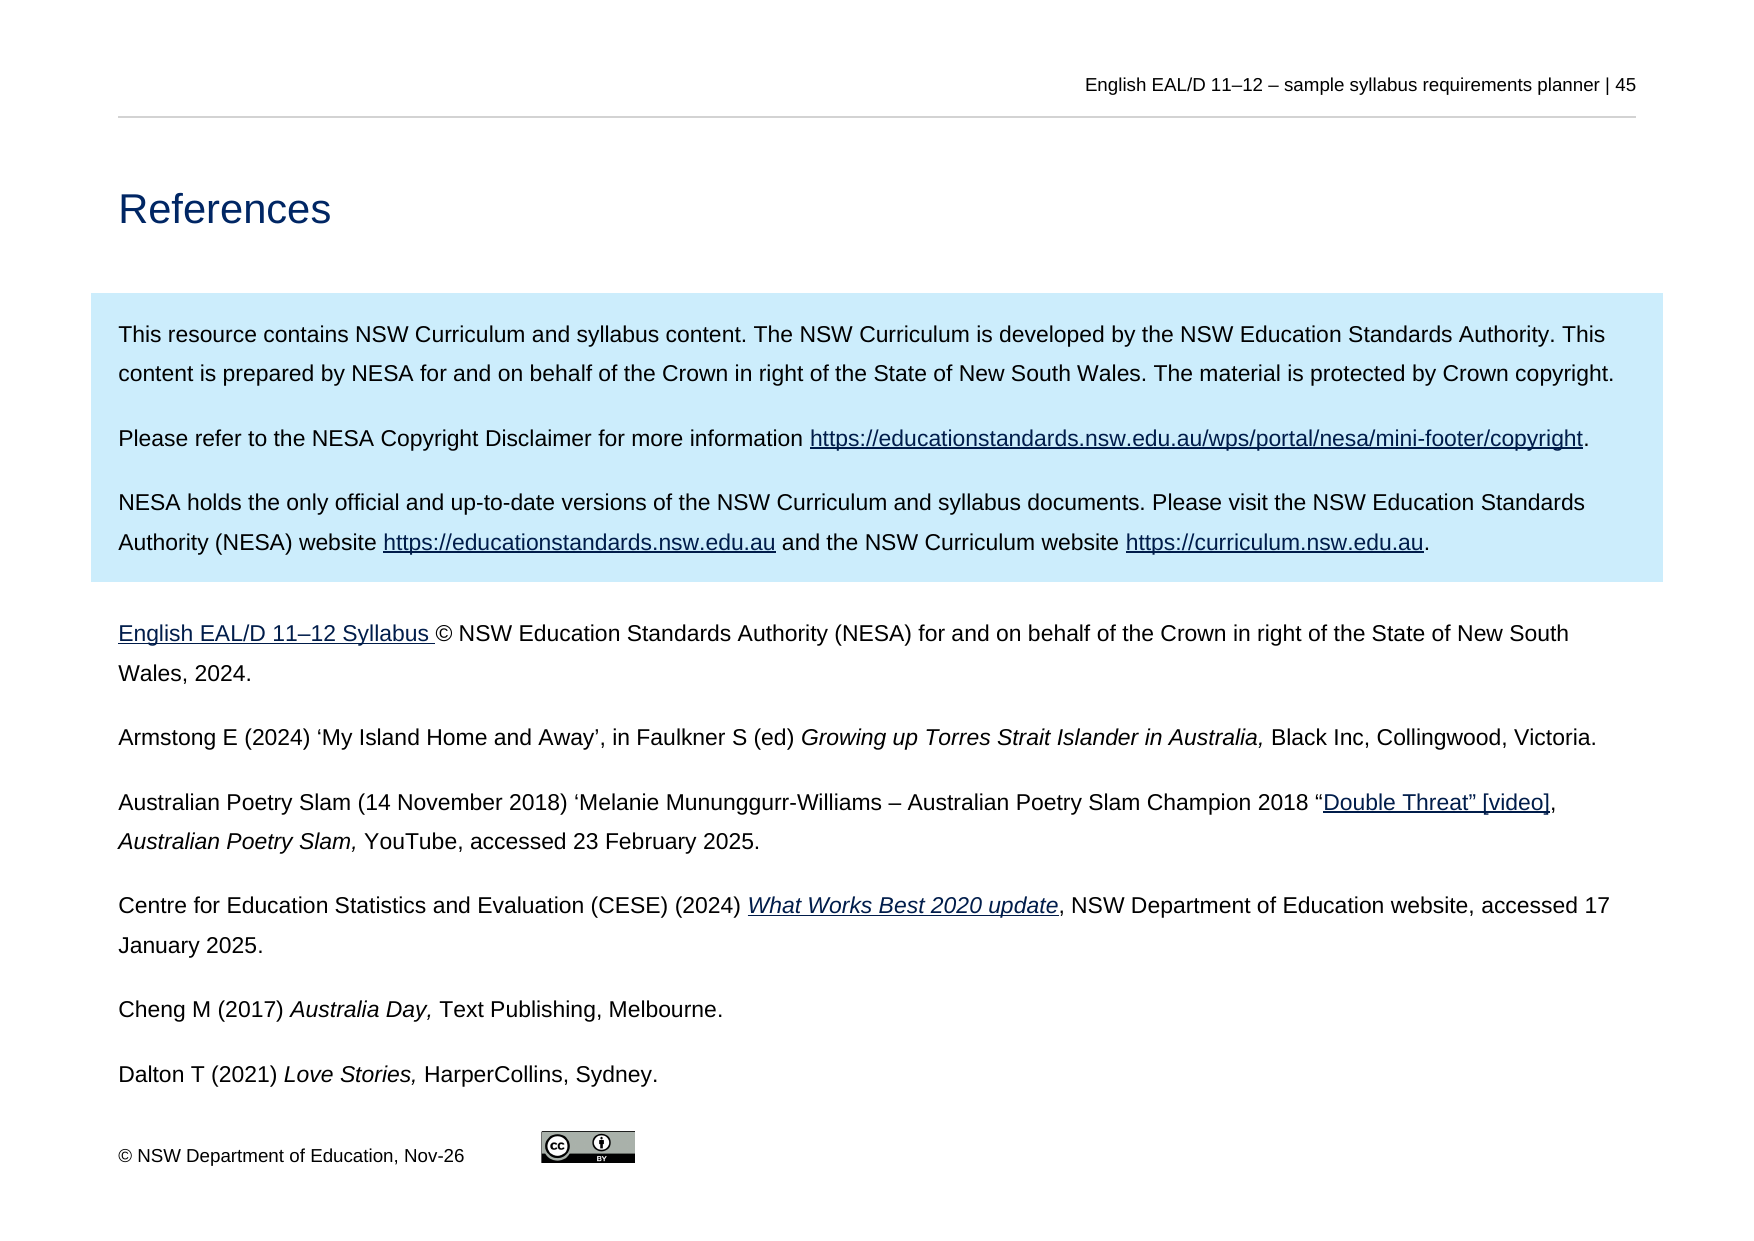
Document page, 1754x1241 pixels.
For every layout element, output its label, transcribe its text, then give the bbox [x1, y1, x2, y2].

text Please refer to the NESA Copyright Disclaimer for more information https://educationstandards.nsw.edu.au/wps/portal/nesa/mini-footer/copyright. [97, 397, 1657, 451]
text Cheng M (2017) Australia Day, Text Publishing, Melbourne. [118, 996, 1636, 1023]
text NESA holds the only official and up-to-date versions of the NSW Curriculum and syllabus documents. Please visit the NSW Education Standards Authority (NESA) website https://educationstandards.nsw.edu.au and the NSW Curriculum website https://curriculum.nsw.edu.au. [97, 462, 1657, 576]
subtitle References [118, 184, 1636, 232]
text English EAL/D 11–12 Syllabus © NSW Education Standards Authority (NESA) for and on behalf of the Crown in right of the State of New South Wales, 2024. [118, 620, 1636, 686]
text Armstong E (2024) ‘My Island Home and Away’, in Faulkner S (ed) Growing up Torres Strait Islander in Australia, Black Inc, Collingwood, Victoria. [118, 724, 1636, 750]
text Dalton T (2021) Love Stories, HarperCollins, Sydney. [118, 1061, 1636, 1087]
text Australian Poetry Slam (14 November 2018) ‘Melanie Mununggurr-Williams – Australian Poetry Slam Champion 2018 “Double Threat” [video], Australian Poetry Slam, YouTube, accessed 23 February 2025. [118, 788, 1636, 854]
text This resource contains NSW Curriculum and syllabus content. The NSW Curriculum is developed by the NSW Education Standards Authority. This content is prepared by NESA for and on behalf of the Crown in right of the State of New South Wales. The material is protected by Crown copyright. [97, 300, 1657, 386]
text Centre for Education Statistics and Evaluation (CESE) (2024) What Works Best 2020 update, NSW Department of Education website, accessed 17 January 2025. [118, 892, 1636, 958]
picture [541, 1131, 635, 1163]
